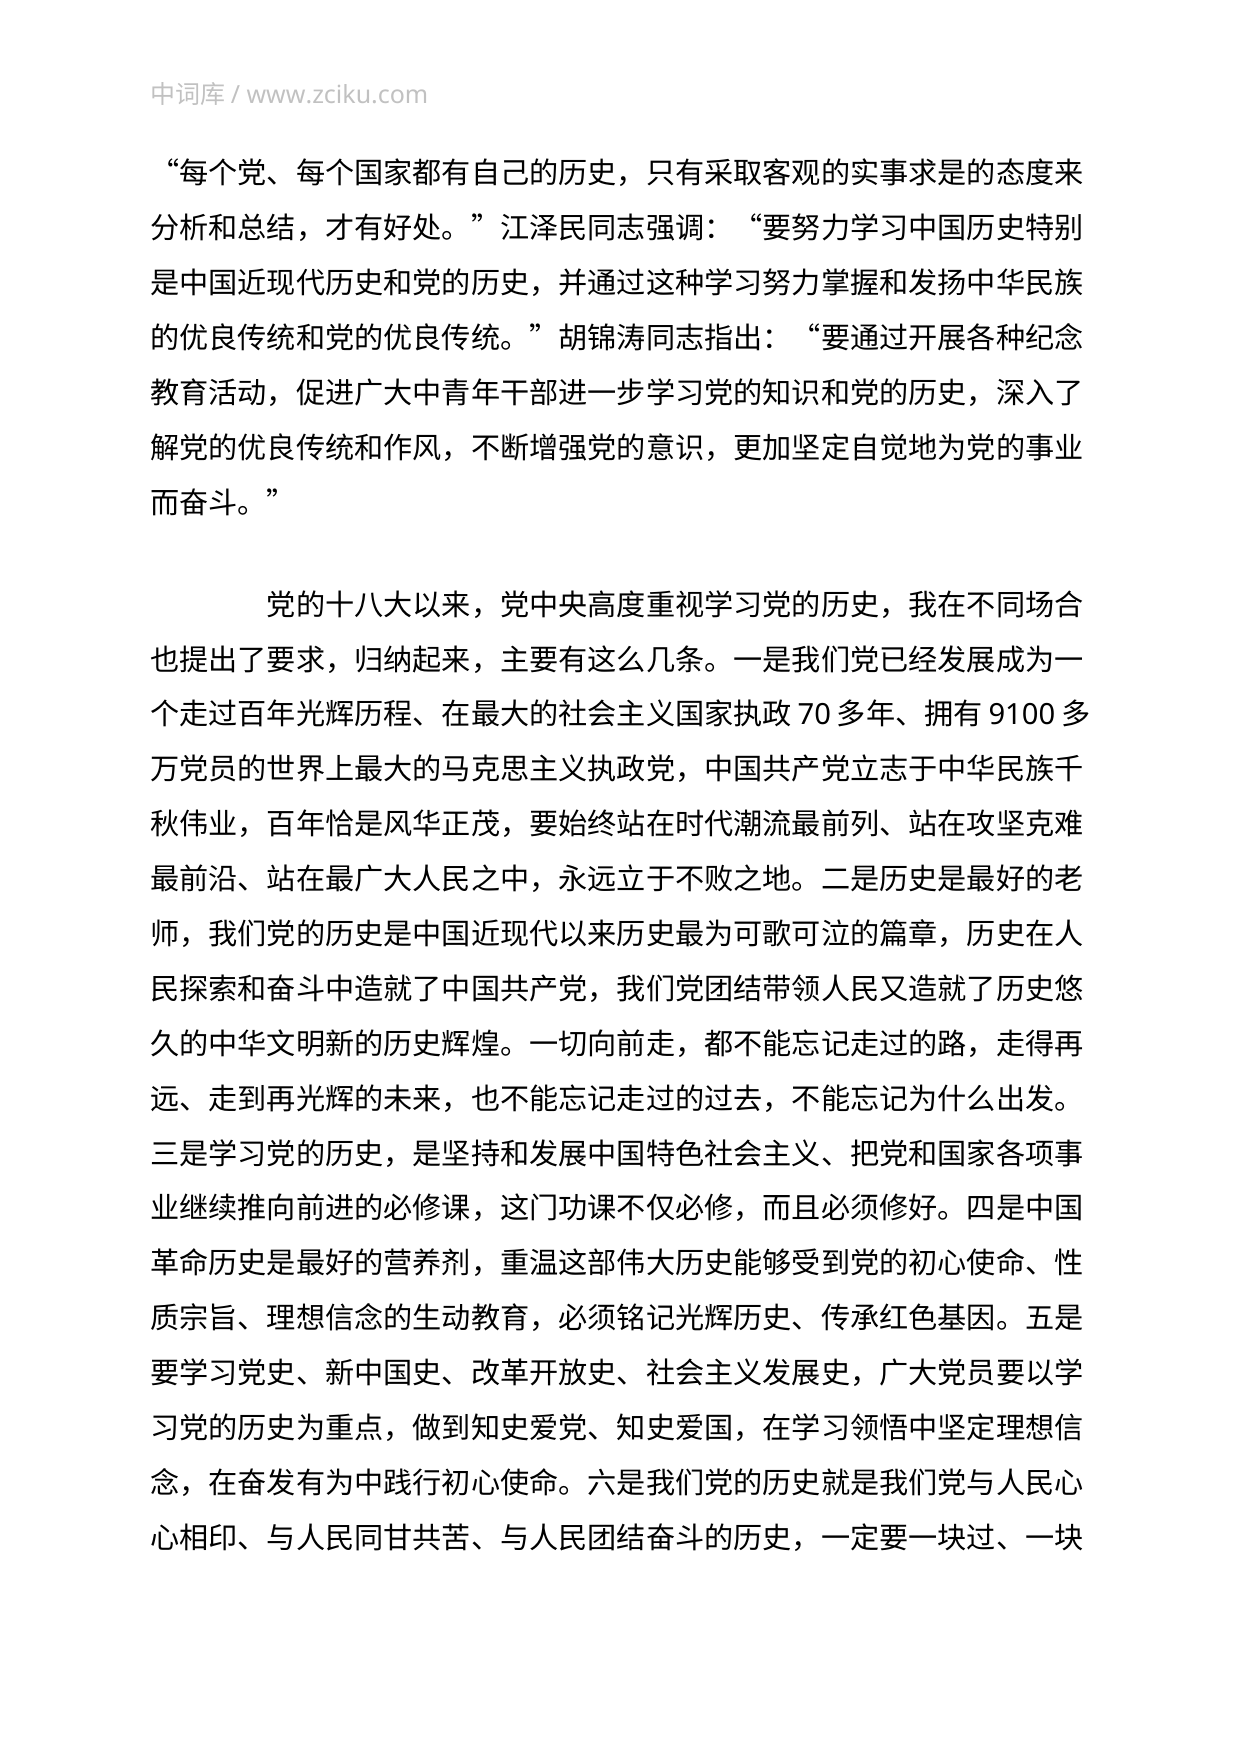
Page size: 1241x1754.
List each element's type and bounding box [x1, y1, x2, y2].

text [150, 150, 1090, 522]
text [150, 581, 1090, 1557]
